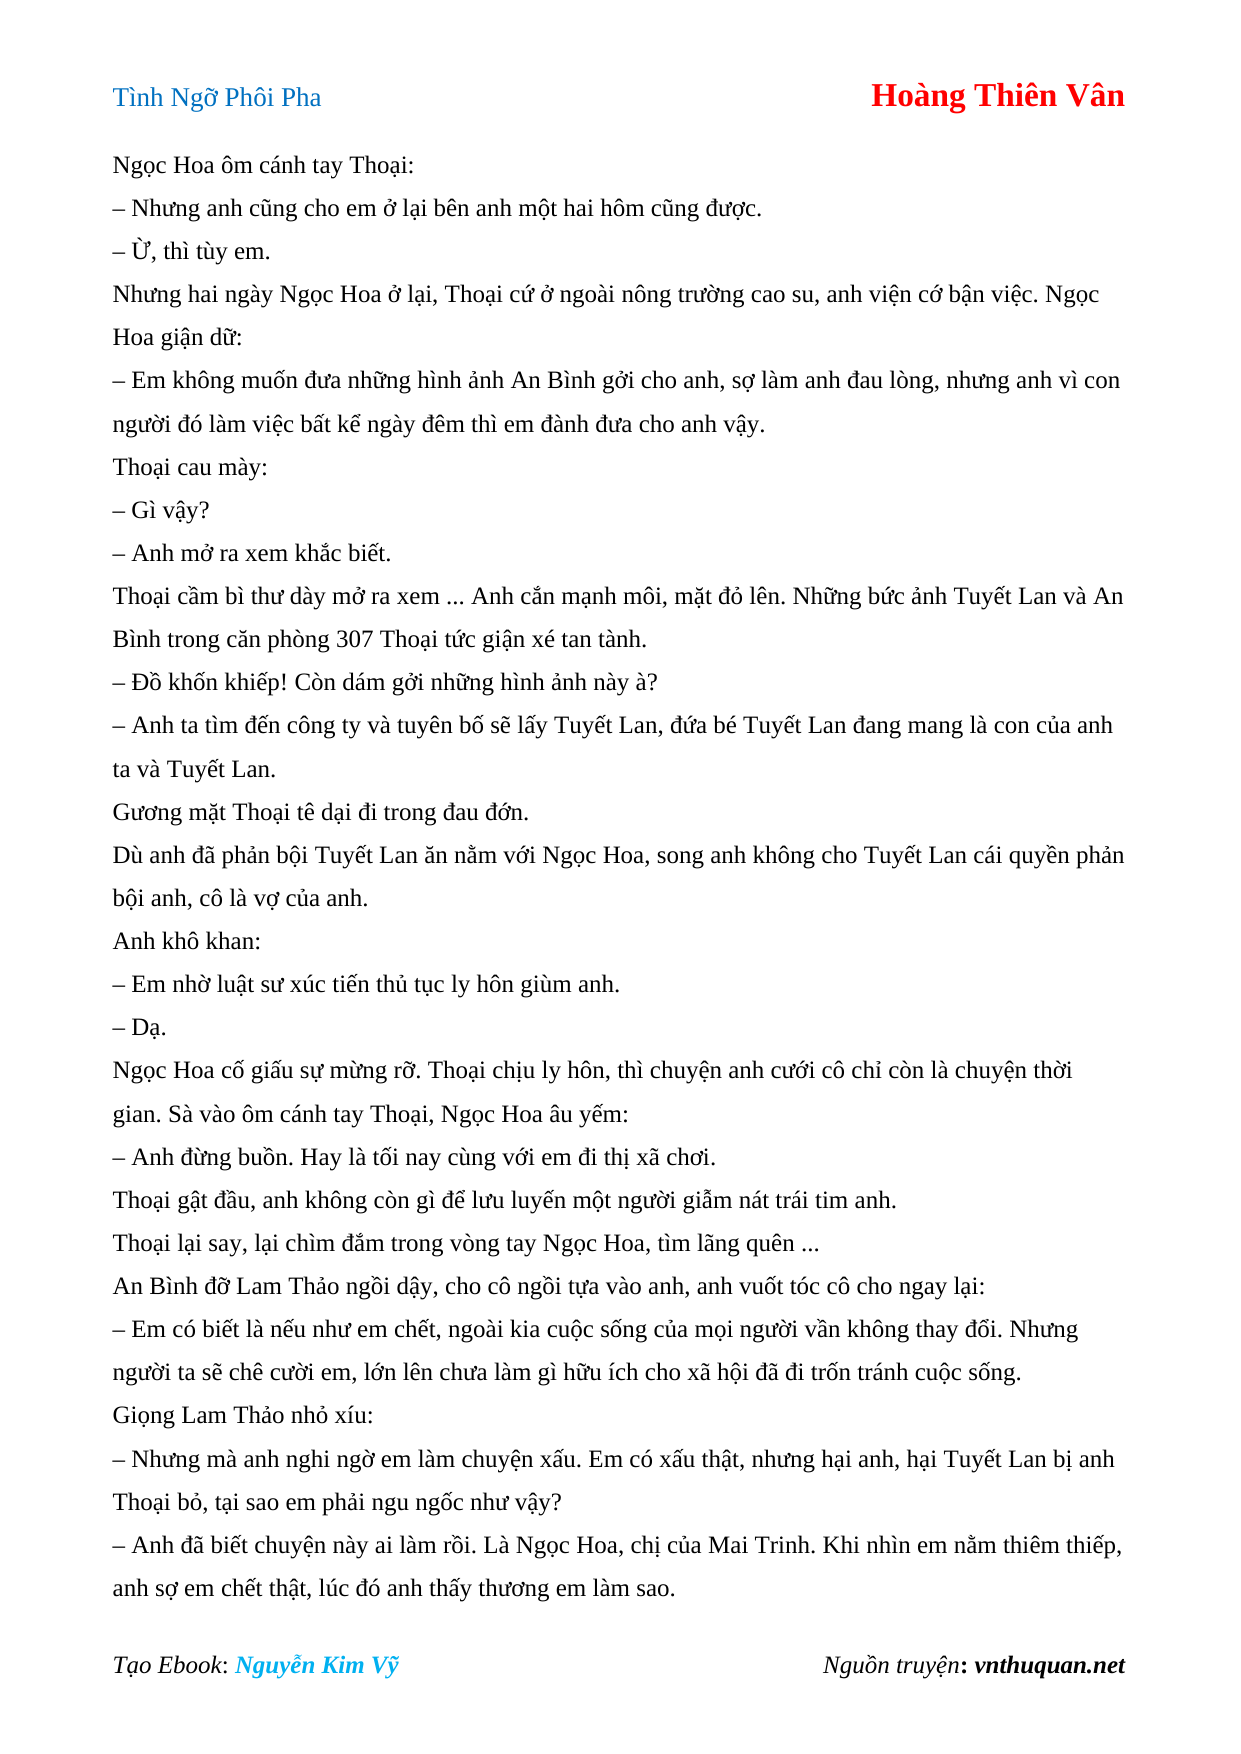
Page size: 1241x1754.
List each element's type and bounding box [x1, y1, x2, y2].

text [112, 150, 1128, 1602]
